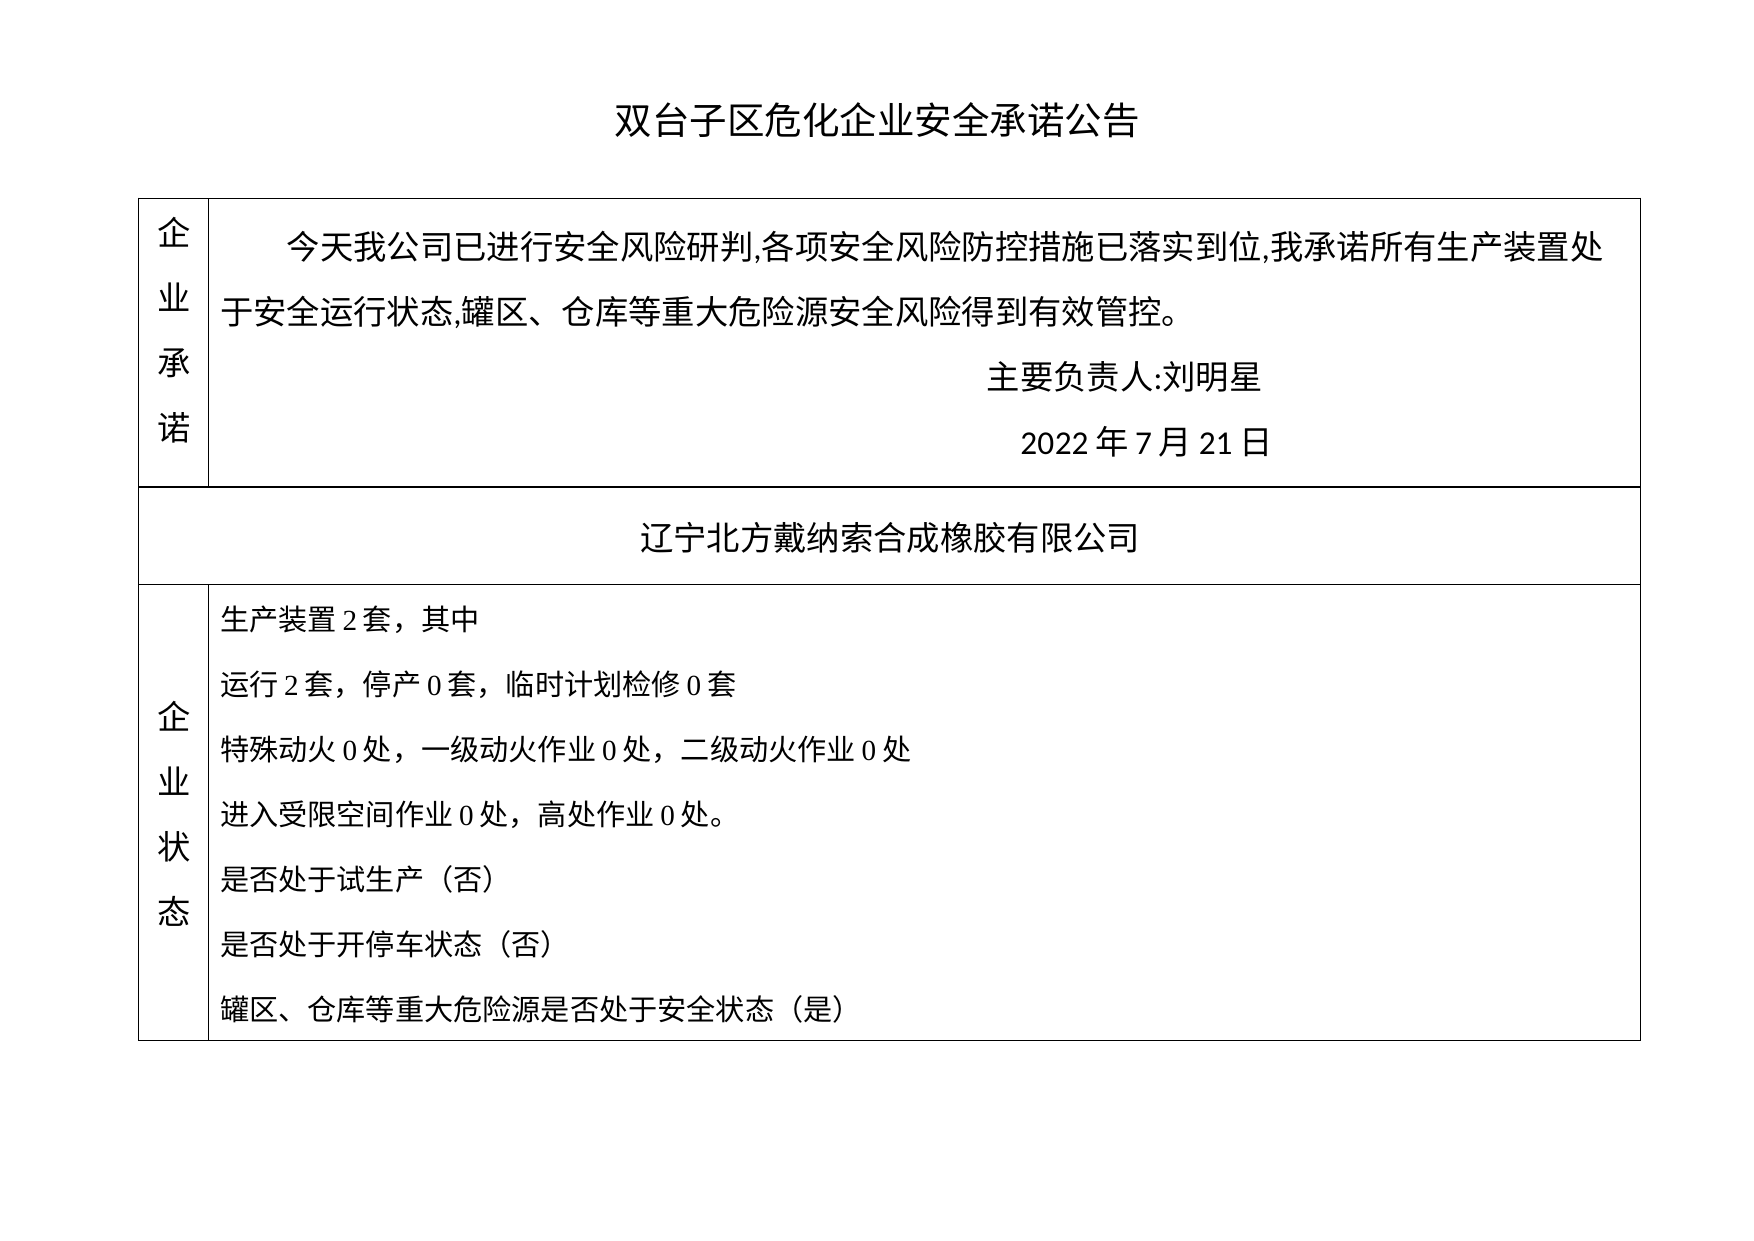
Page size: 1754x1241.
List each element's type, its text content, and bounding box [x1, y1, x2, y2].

table_cell 生产装置2套，其中 运行2套，停产0套，临时计划检修0套 特殊动火0处，一级动火作业0处，二级动火作业0处 进入受限空间作业0处，高处作业0处。 是否处于试生产（否） 是否处于开停车状态（否） 罐区、仓库等重大危险源是否处于安全状态（是） [209, 585, 1640, 1040]
table_cell 今天我公司已进行安全风险研判,各项安全风险防控措施已落实到位,我承诺所有生产装置处于安全运行状态,罐区、仓库等重大危险源安全风险得到有效管控。 主要负责人:刘明星 2022年7月21日 [209, 199, 1640, 486]
table_header 辽宁北方戴纳索合成橡胶有限公司 [139, 488, 1640, 584]
table_cell 企业承诺 [139, 199, 208, 486]
table_cell 企业状态 [139, 585, 208, 1040]
